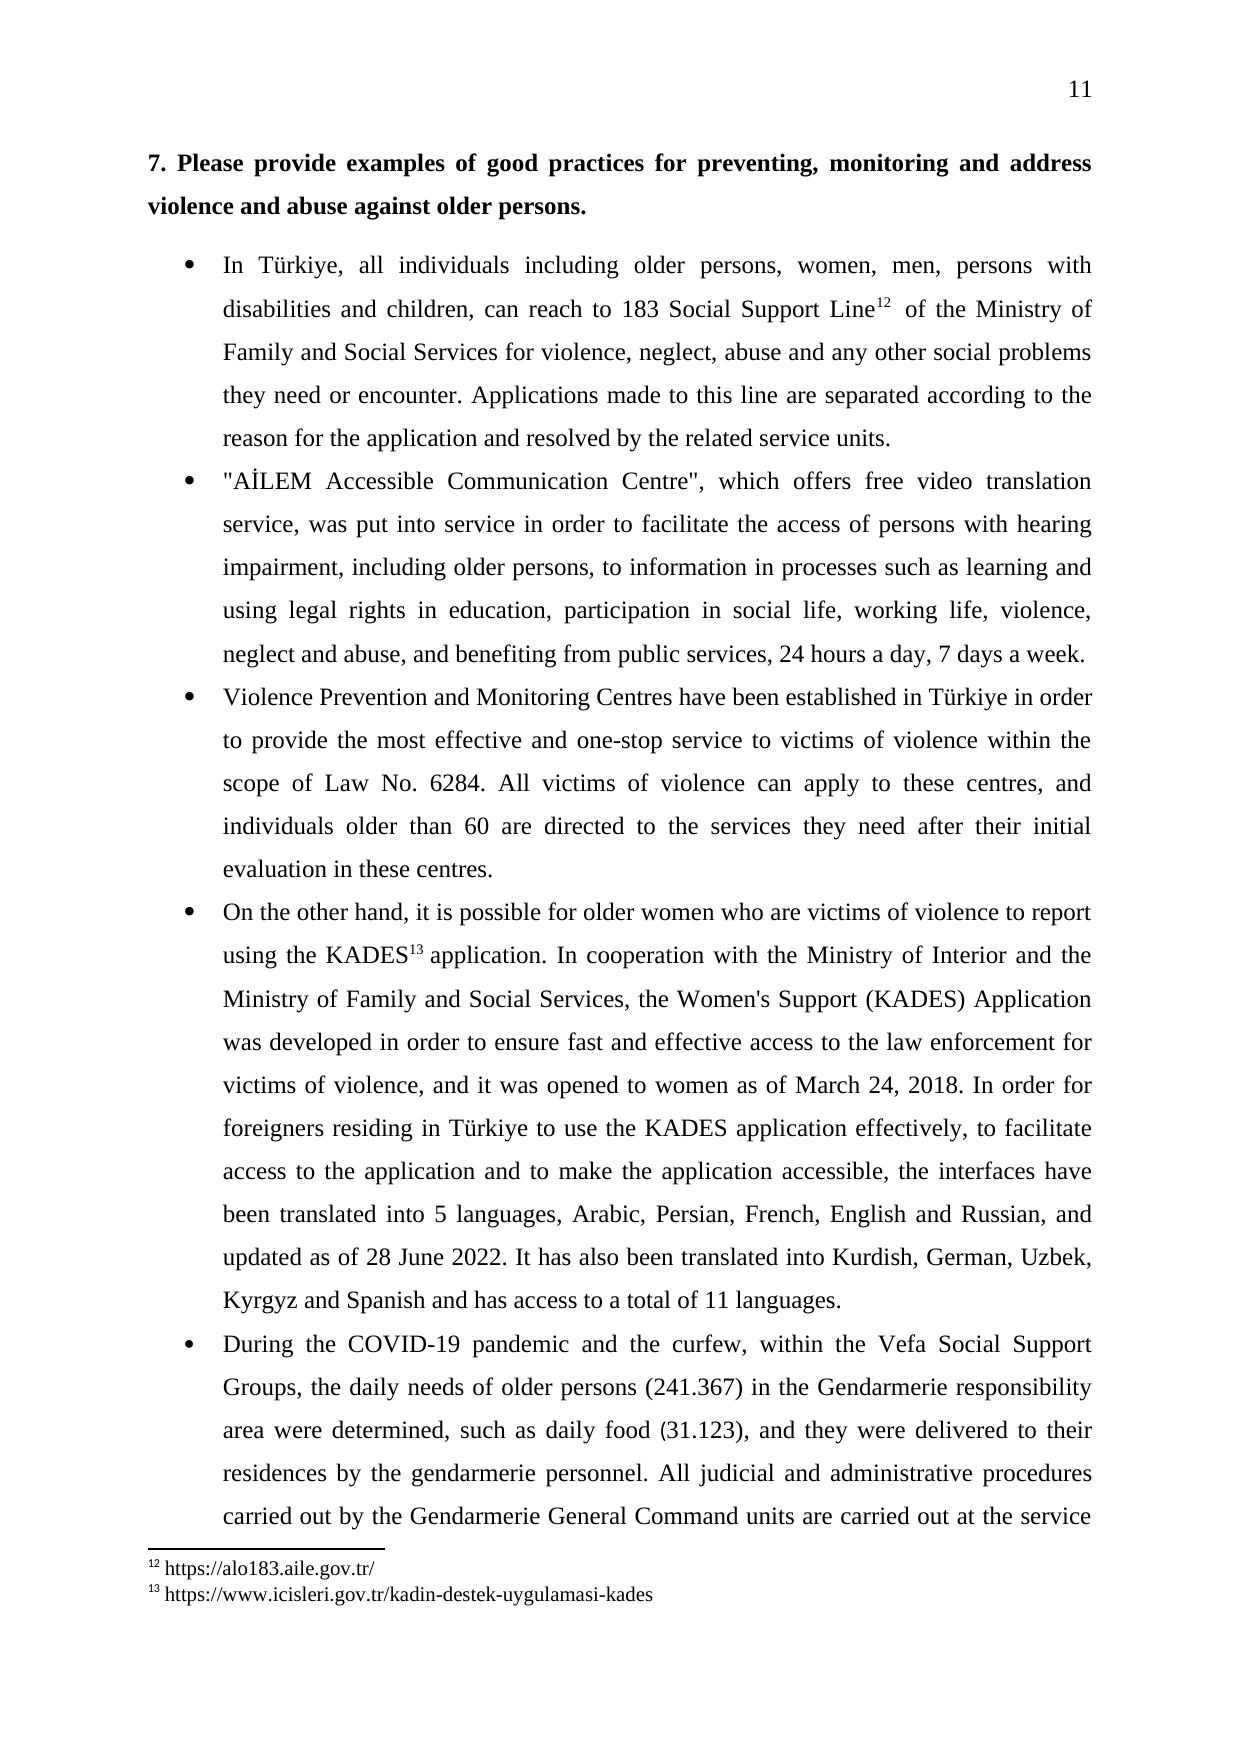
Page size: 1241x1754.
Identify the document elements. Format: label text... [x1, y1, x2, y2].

list Violence Prevention and Monitoring Centres have been established in Türkiye in order to provide the most effective and one-stop service to victims of violence within the scope of Law No. 6284. All victims of violence can apply to these centres, and individuals older than 60 are directed to the services they need after their initial evaluation in these centres. [185, 682, 1093, 883]
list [185, 1329, 1093, 1530]
text 7. Please provide examples of good practices for preventing, monitoring and address violence and abuse against older persons. [148, 148, 1093, 219]
list On the other hand, it is possible for older women who are victims of violence to report using the KADES application. In cooperation with the Ministry of Interior and the Ministry of Family and Social Services, the Women's Support (KADES) Application was developed in order to ensure fast and effective access to the law enforcement for victims of violence, and it was opened to women as of March 24, 2018. In order for foreigners residing in Türkiye to use the KADES application effectively, to facilitate access to the application and to make the application accessible, the interfaces have been translated into 5 languages, Arabic, Persian, French, English and Russian, and updated as of 28 June 2022. It has also been translated into Kurdish, German, Uzbek, Kyrgyz and Spanish and has access to a total of 11 languages. [185, 897, 1093, 1314]
list In Türkiye, all individuals including older persons, women, men, persons with disabilities and children, can reach to 183 Social Support Line of the Ministry of Family and Social Services for violence, neglect, abuse and any other social problems they need or encounter. Applications made to this line are separated according to the reason for the application and resolved by the related service units. [185, 251, 1093, 452]
list "AİLEM Accessible Communication Centre", which offers free video translation service, was put into service in order to facilitate the access of persons with hearing impairment, including older persons, to information in processes such as learning and using legal rights in education, participation in social life, working life, violence, neglect and abuse, and benefiting from public services, 24 hours a day, 7 days a week. [185, 466, 1093, 667]
